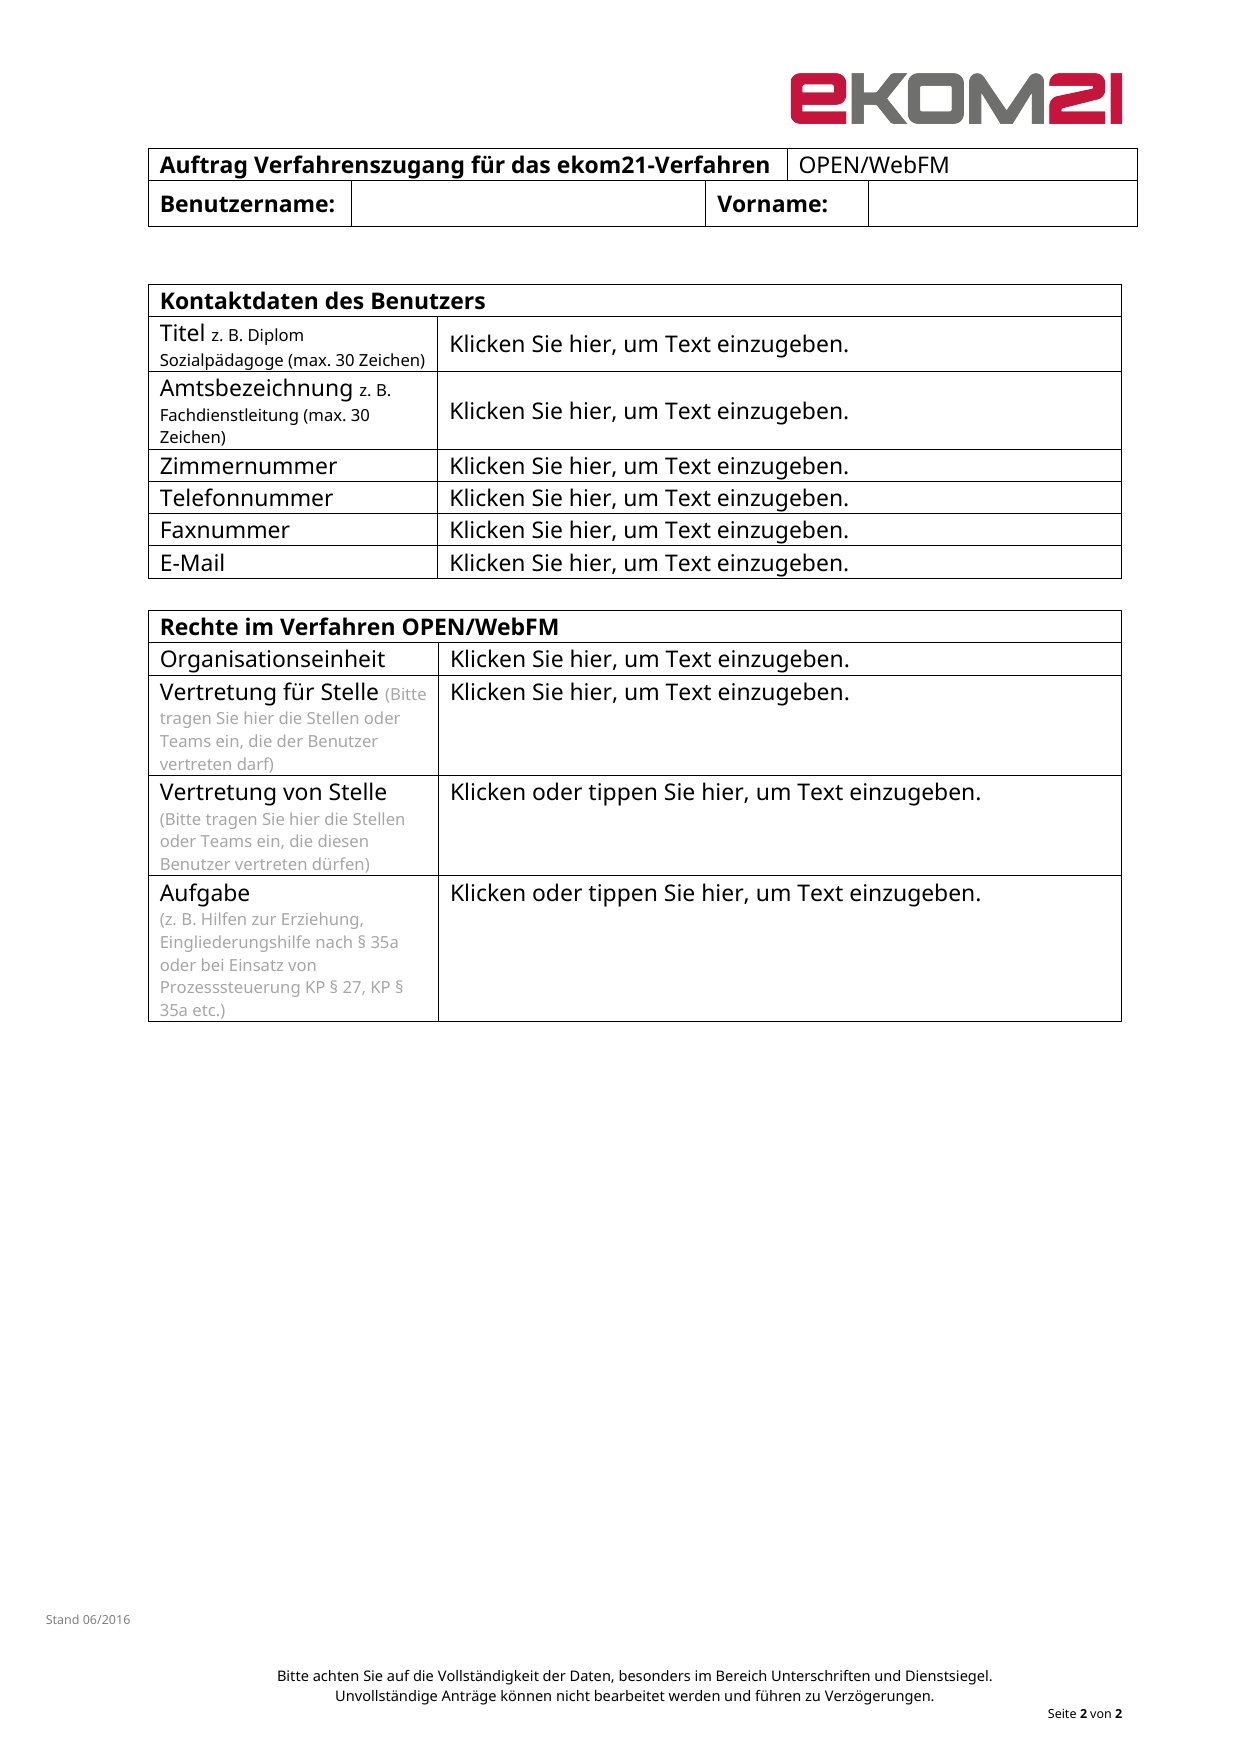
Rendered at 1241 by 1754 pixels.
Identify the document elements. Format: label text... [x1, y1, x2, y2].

table_cell E-Mail [149, 546, 437, 578]
table_cell Zimmernummer [149, 450, 437, 481]
table_cell Aufgabe (z. B. Hilfen zur Erziehung, Eingliederungshilfe nach § 35a oder bei Einsatz von Prozesssteuerung KP § 27, KP § 35a etc.) [149, 876, 438, 1021]
table_header Rechte im Verfahren OPEN/WebFM [149, 611, 1121, 642]
table_cell Organisationseinheit [149, 643, 438, 674]
picture [790, 73, 1123, 124]
table_cell Faxnummer [149, 514, 437, 545]
table_cell Telefonnummer [149, 482, 437, 513]
table_cell Vertretung für Stelle (Bitte tragen Sie hier die Stellen oder Teams ein, die der Benutzer vertreten darf) [149, 676, 438, 775]
table_header Kontaktdaten des Benutzers [149, 285, 1121, 316]
table_cell Titel z. B. Diplom Sozialpädagoge (max. 30 Zeichen) [149, 317, 437, 371]
table_cell Vertretung von Stelle (Bitte tragen Sie hier die Stellen oder Teams ein, die diesen Benutzer vertreten dürfen) [149, 776, 438, 875]
table_cell Amtsbezeichnung z. B. Fachdienstleitung (max. 30 Zeichen) [149, 372, 437, 448]
